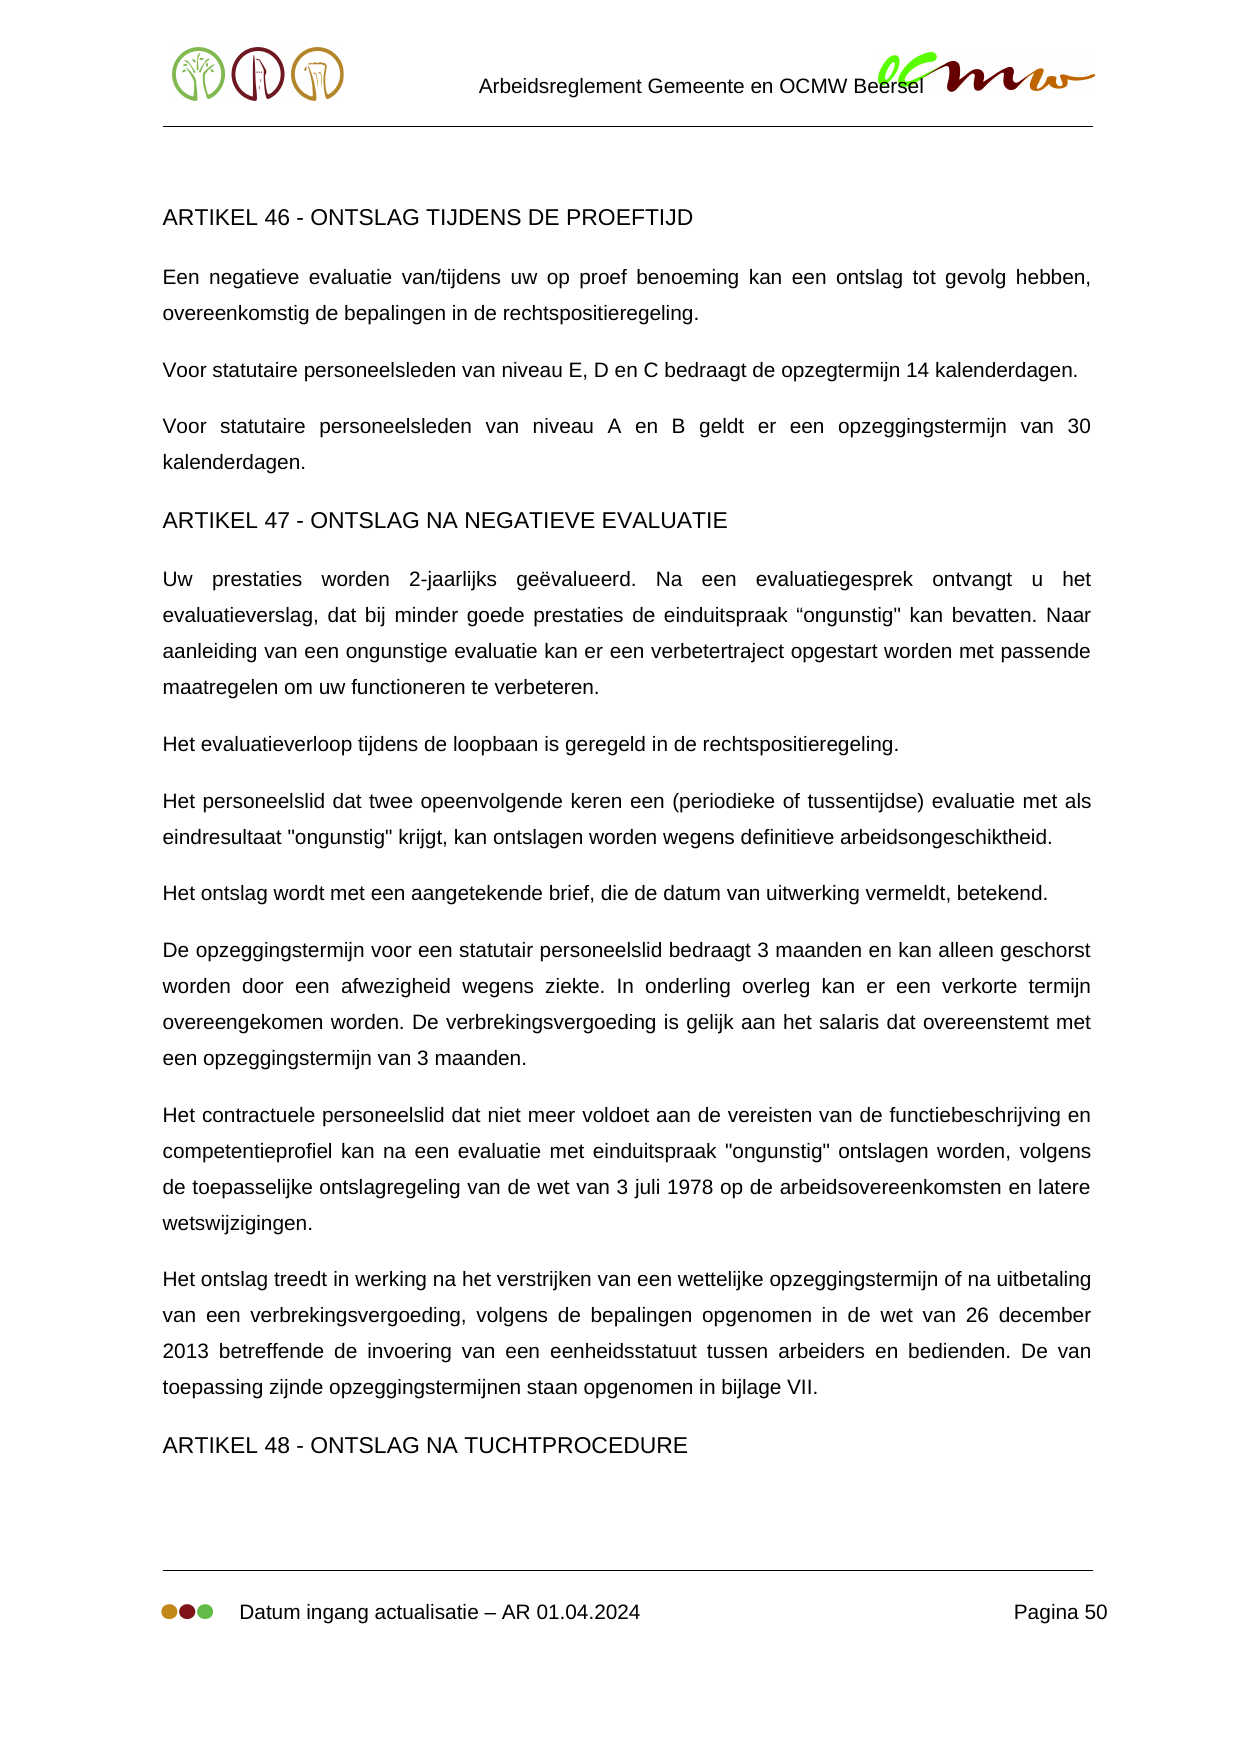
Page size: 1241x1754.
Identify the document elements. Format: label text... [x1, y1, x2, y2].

picture [162, 1605, 213, 1619]
text Het contractuele personeelslid dat niet meer voldoet aan de vereisten van de functiebeschrijving en competentieprofiel kan na een evaluatie met einduitspraak "ongunstig" ontslagen worden, volgens de toepasselijke ontslagregeling van de wet van 3 juli 1978 op de arbeidsovereenkomsten en latere wetswijzigingen. [162, 1103, 1093, 1234]
text Voor statutaire personeelsleden van niveau A en B geldt er een opzeggingstermijn van 30 kalenderdagen. [162, 414, 1093, 474]
text Een negatieve evaluatie van/tijdens uw op proef benoeming kan een ontslag tot gevolg hebben, overeenkomstig de bepalingen in de rechtspositieregeling. [162, 265, 1093, 324]
text De opzeggingstermijn voor een statutair personeelslid bedraagt 3 maanden en kan alleen geschorst worden door een afwezigheid wegens ziekte. In onderling overleg kan er een verkorte termijn overeengekomen worden. De verbrekingsvergoeding is gelijk aan het salaris dat overeenstemt met een opzeggingstermijn van 3 maanden. [162, 938, 1093, 1070]
text Uw prestaties worden 2-jaarlijks geëvalueerd. Na een evaluatiegesprek ontvangt u het evaluatieverslag, dat bij minder goede prestaties de einduitspraak “ongunstig" kan bevatten. Naar aanleiding van een ongunstige evaluatie kan er een verbetertraject opgestart worden met passende maatregelen om uw functioneren te verbeteren. [162, 567, 1093, 699]
picture [172, 47, 344, 101]
text Het ontslag wordt met een aangetekende brief, die de datum van uitwerking vermeldt, betekend. [162, 881, 1093, 905]
text Het personeelslid dat twee opeenvolgende keren een (periodieke of tussentijdse) evaluatie met als eindresultaat "ongunstig" krijgt, kan ontslagen worden wegens definitieve arbeidsongeschiktheid. [162, 788, 1093, 848]
text Artikel 48 - Ontslag na tuchtprocedure [162, 1432, 1093, 1458]
text Voor statutaire personeelsleden van niveau E, D en C bedraagt de opzegtermijn 14 kalenderdagen. [162, 357, 1093, 381]
text Artikel 46 - Ontslag tijdens de proeftijd [162, 204, 1093, 231]
text Artikel 47 - Ontslag na negatieve evaluatie [162, 507, 1093, 533]
text Het ontslag treedt in werking na het verstrijken van een wettelijke opzeggingstermijn of na uitbetaling van een verbrekingsvergoeding, volgens de bepalingen opgenomen in de wet van 26 december 2013 betreffende de invoering van een eenheidsstatuut tussen arbeiders en bedienden. De van toepassing zijnde opzeggingstermijnen staan opgenomen in bijlage VII. [162, 1267, 1093, 1399]
text Het evaluatieverloop tijdens de loopbaan is geregeld in de rechtspositieregeling. [162, 732, 1093, 756]
picture [878, 52, 1096, 95]
